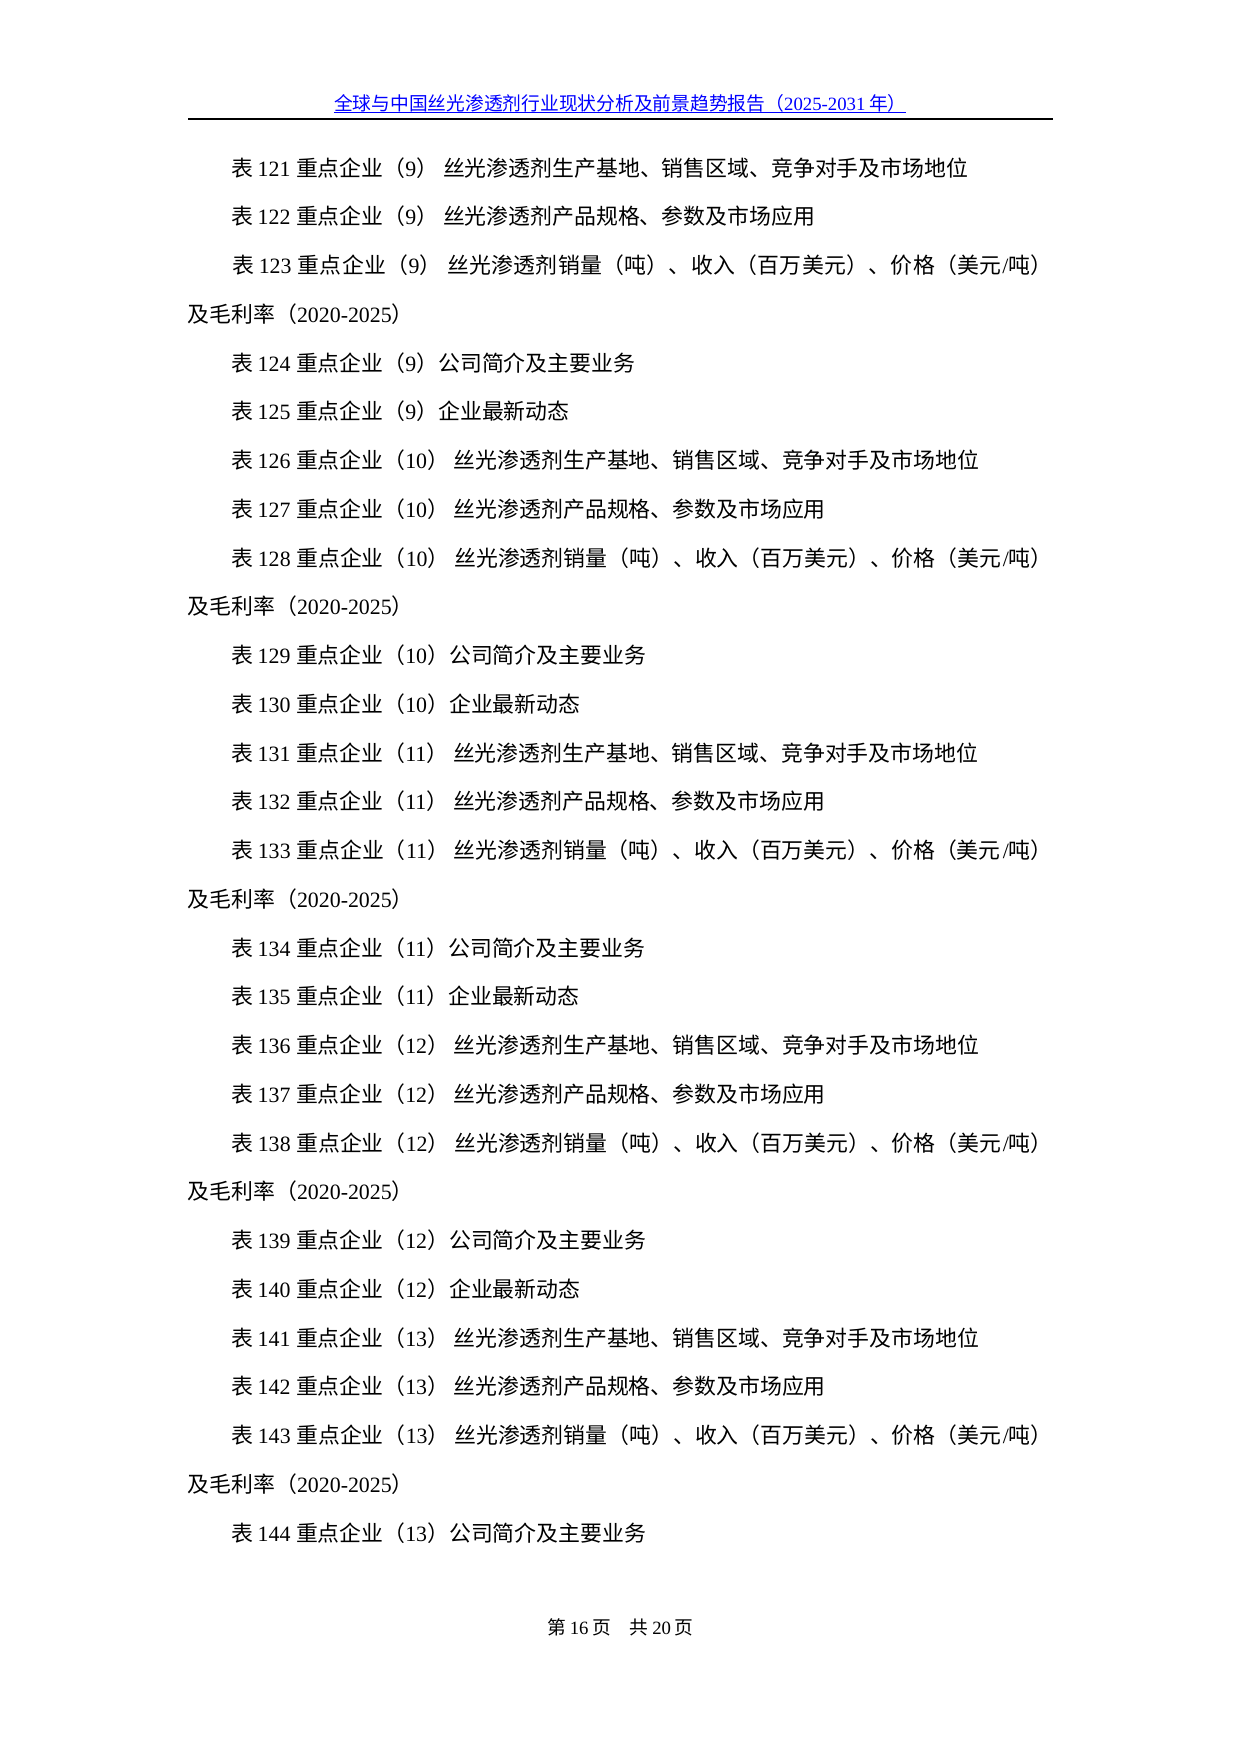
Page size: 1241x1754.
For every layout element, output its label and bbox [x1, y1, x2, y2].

text [187, 150, 1053, 1548]
